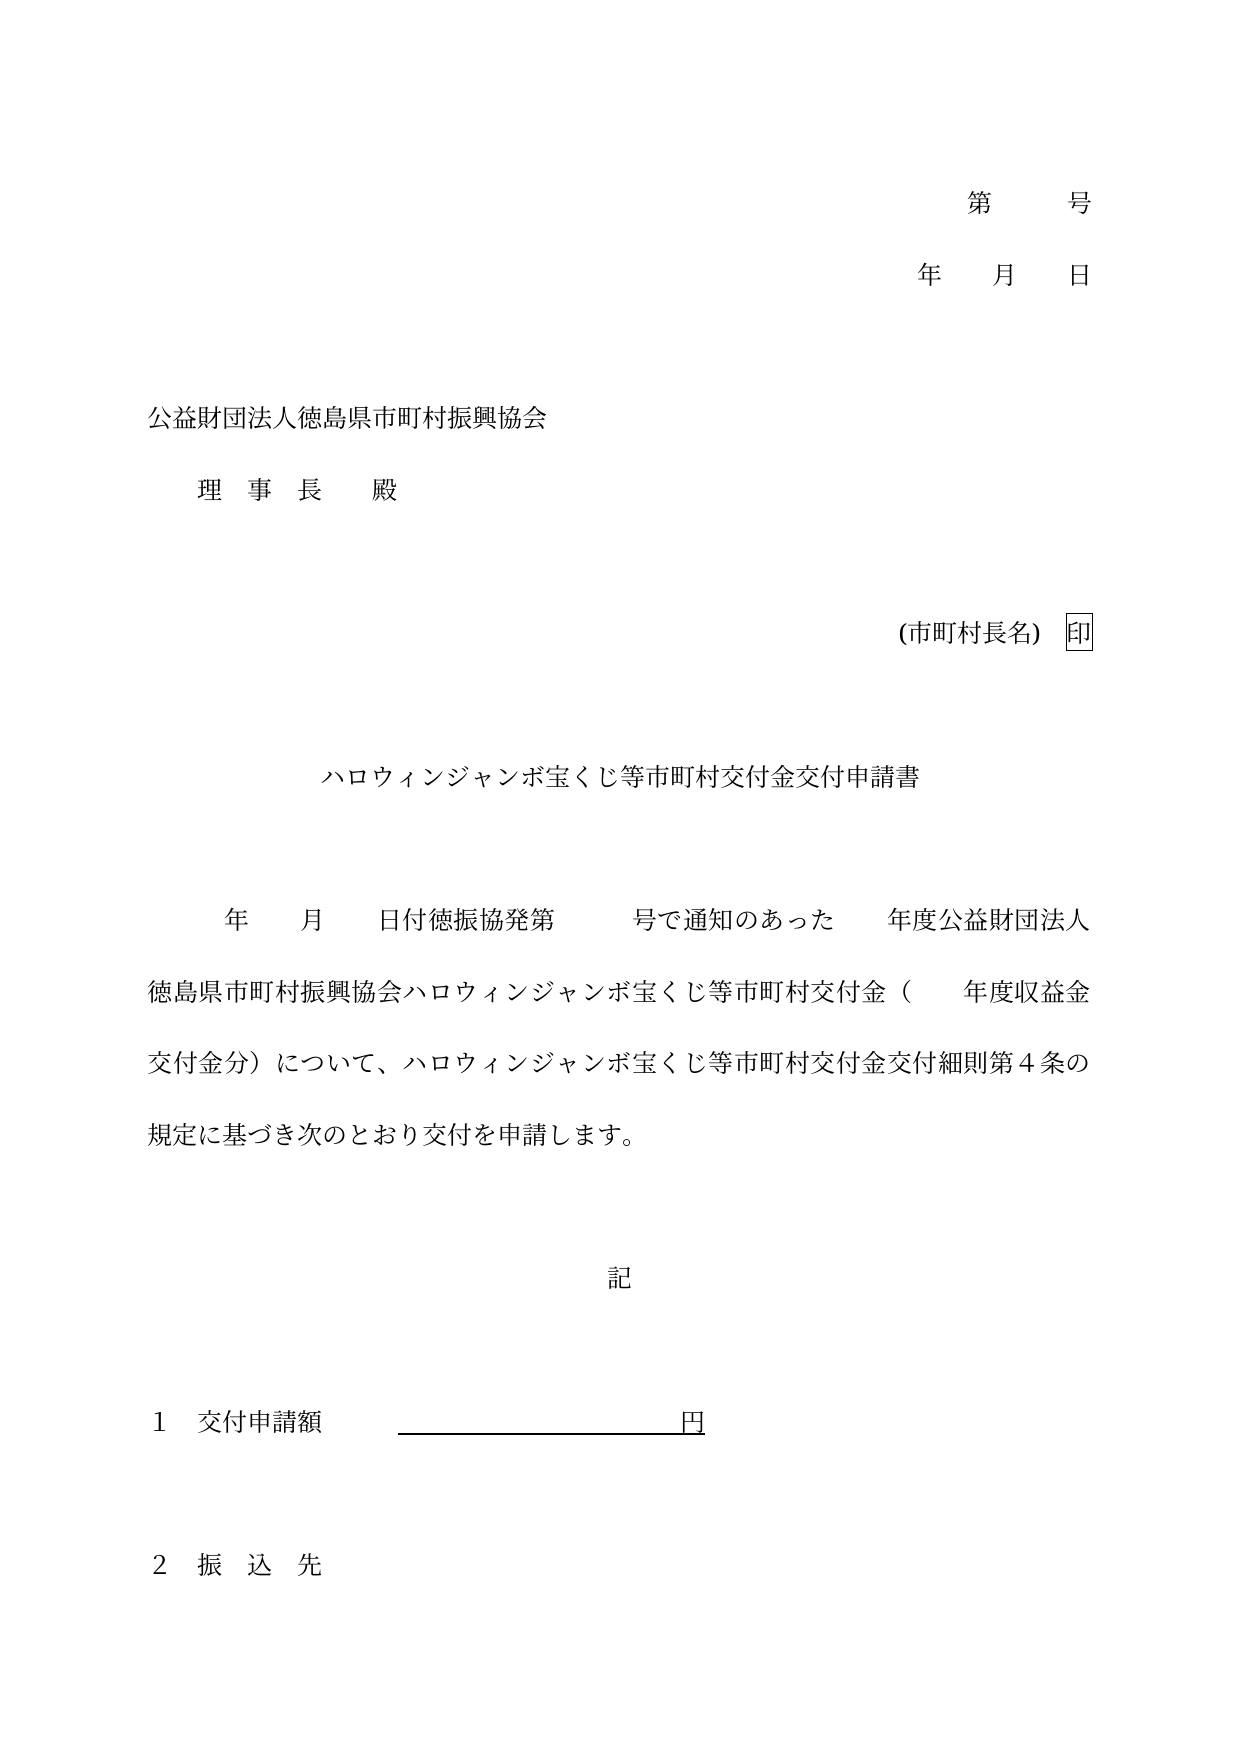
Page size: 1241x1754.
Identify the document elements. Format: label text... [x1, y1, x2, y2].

text ハロウィンジャンボ宝くじ等市町村交付金交付申請書 [148, 739, 1092, 811]
text 年 月 日 [148, 238, 1092, 309]
text ２ 振 込 先 [148, 1528, 1092, 1599]
text (市町村長名) 印 [148, 596, 1092, 668]
text 第 号 [148, 166, 1092, 238]
text 記 [148, 1241, 1092, 1313]
text 理 事 長 殿 [148, 453, 1092, 524]
text 公益財団法人徳島県市町村振興協会 [148, 381, 1092, 453]
text 年 月 日付徳振協発第 号で通知のあった 年度公益財団法人徳島県市町村振興協会ハロウィンジャンボ宝くじ等市町村交付金（ 年度収益金交付金分）について、ハロウィンジャンボ宝くじ等市町村交付金交付細則第４条の規定に基づき次のとおり交付を申請します。 [148, 883, 1092, 1169]
text １ 交付申請額 円 [148, 1384, 1092, 1456]
